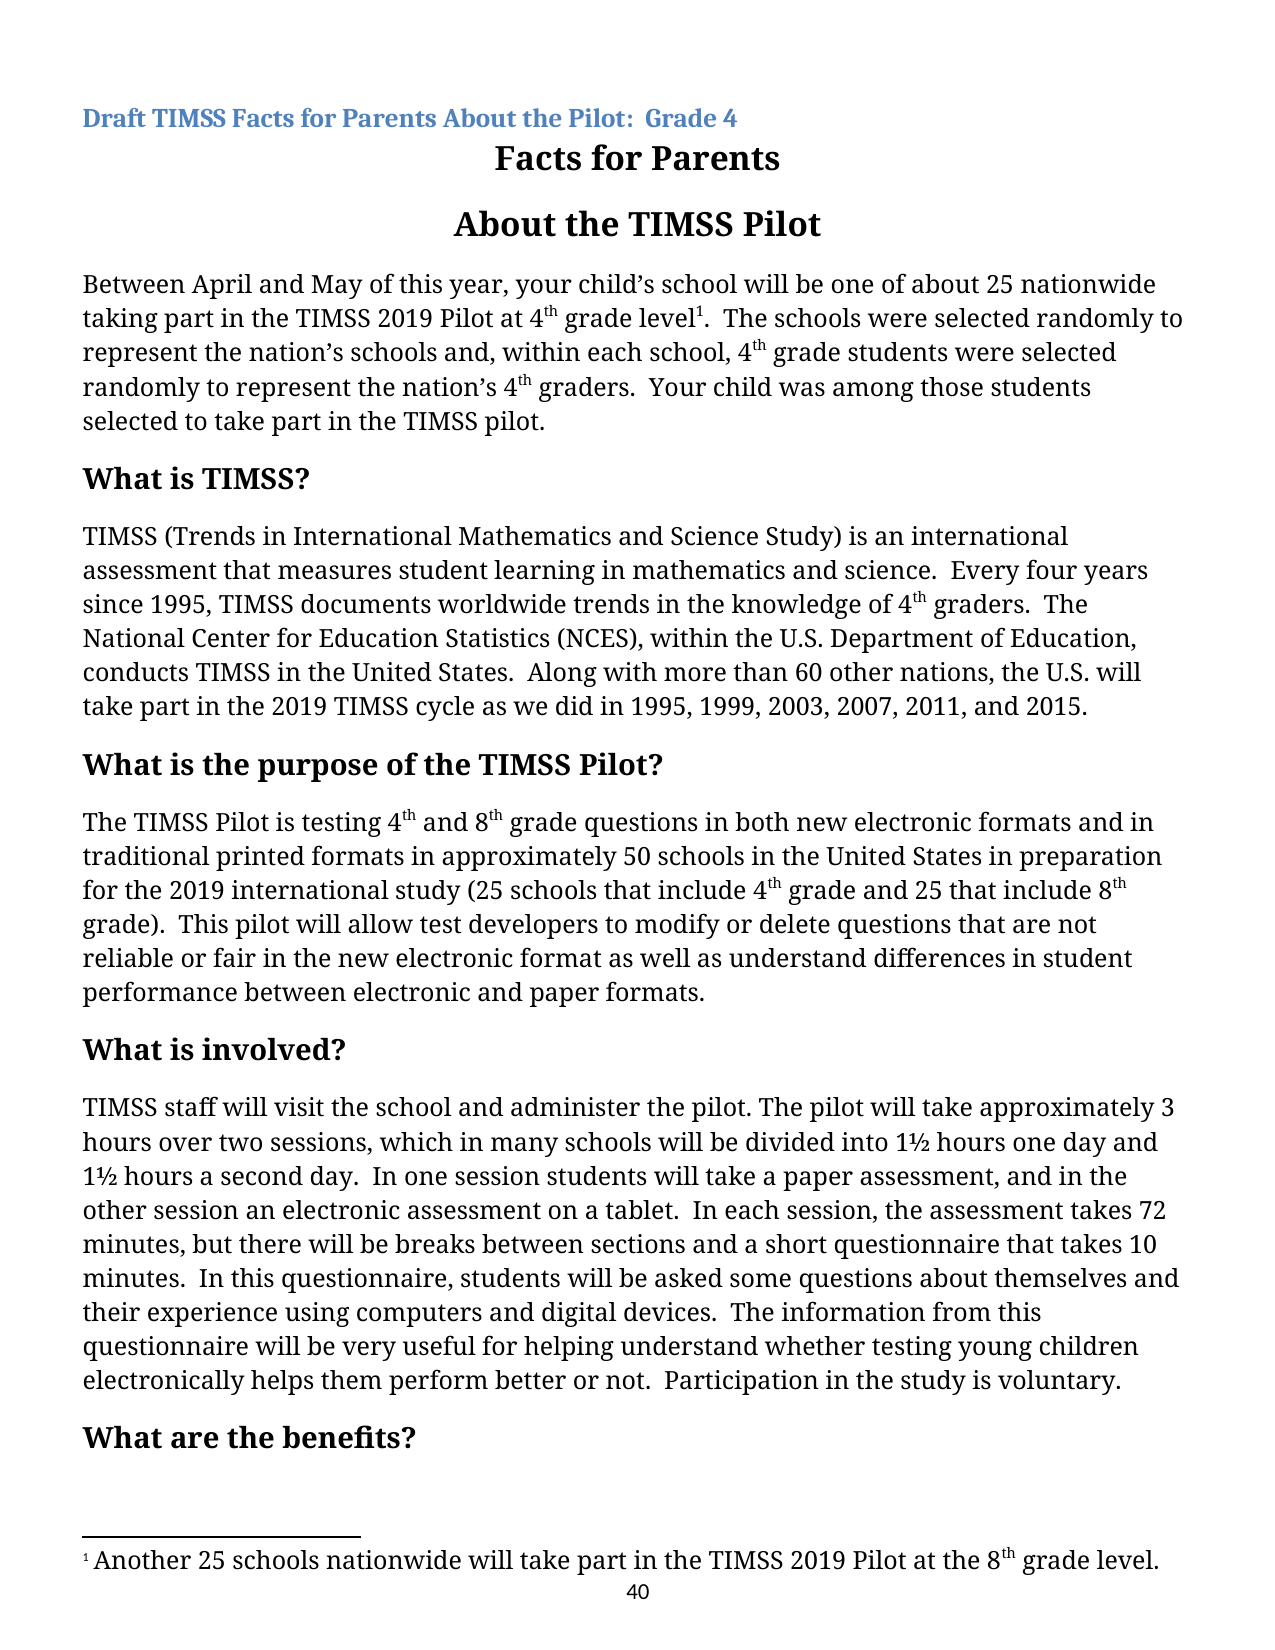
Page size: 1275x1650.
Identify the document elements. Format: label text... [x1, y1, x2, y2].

text The TIMSS Pilot is testing 4th and 8th grade questions in both new electronic formats and in traditional printed formats in approximately 50 schools in the United States in preparation for the 2019 international study (25 schools that include 4th grade and 25 that include 8th grade). This pilot will allow test developers to modify or delete questions that are not reliable or fair in the new electronic format as well as understand differences in student performance between electronic and paper formats. [82, 804, 1192, 1009]
text What are the benefits? [82, 1417, 1192, 1457]
text Facts for Parents [82, 134, 1192, 180]
text TIMSS (Trends in International Mathematics and Science Study) is an international assessment that measures student learning in mathematics and science. Every four years since 1995, TIMSS documents worldwide trends in the knowledge of 4th graders. The National Center for Education Statistics (NCES), within the U.S. Department of Education, conducts TIMSS in the United States. Along with more than 60 other nations, the U.S. will take part in the 2019 TIMSS cycle as we did in 1995, 1999, 2003, 2007, 2011, and 2015. [82, 519, 1192, 723]
text What is TIMSS? [82, 458, 1192, 498]
text What is involved? [82, 1029, 1192, 1069]
text Between April and May of this year, your child’s school will be one of about 25 nationwide taking part in the TIMSS 2019 Pilot at 4th grade level. The schools were selected randomly to represent the nation’s schools and, within each school, 4th grade students were selected randomly to represent the nation’s 4th graders. Your child was among those students selected to take part in the TIMSS pilot. [82, 267, 1192, 437]
text What is the purpose of the TIMSS Pilot? [82, 744, 1192, 783]
text TIMSS staff will visit the school and administer the pilot. The pilot will take approximately 3 hours over two sessions, which in many schools will be divided into 1½ hours one day and 1½ hours a second day. In one session students will take a paper assessment, and in the other session an electronic assessment on a tablet. In each session, the assessment takes 72 minutes, but there will be breaks between sections and a short questionnaire that takes 10 minutes. In this questionnaire, students will be asked some questions about themselves and their experience using computers and digital devices. The information from this questionnaire will be very useful for helping understand whether testing young children electronically helps them perform better or not. Participation in the study is voluntary. [82, 1090, 1192, 1397]
subtitle Draft TIMSS Facts for Parents About the Pilot: Grade 4 [82, 103, 1192, 134]
text About the TIMSS Pilot [82, 201, 1192, 246]
